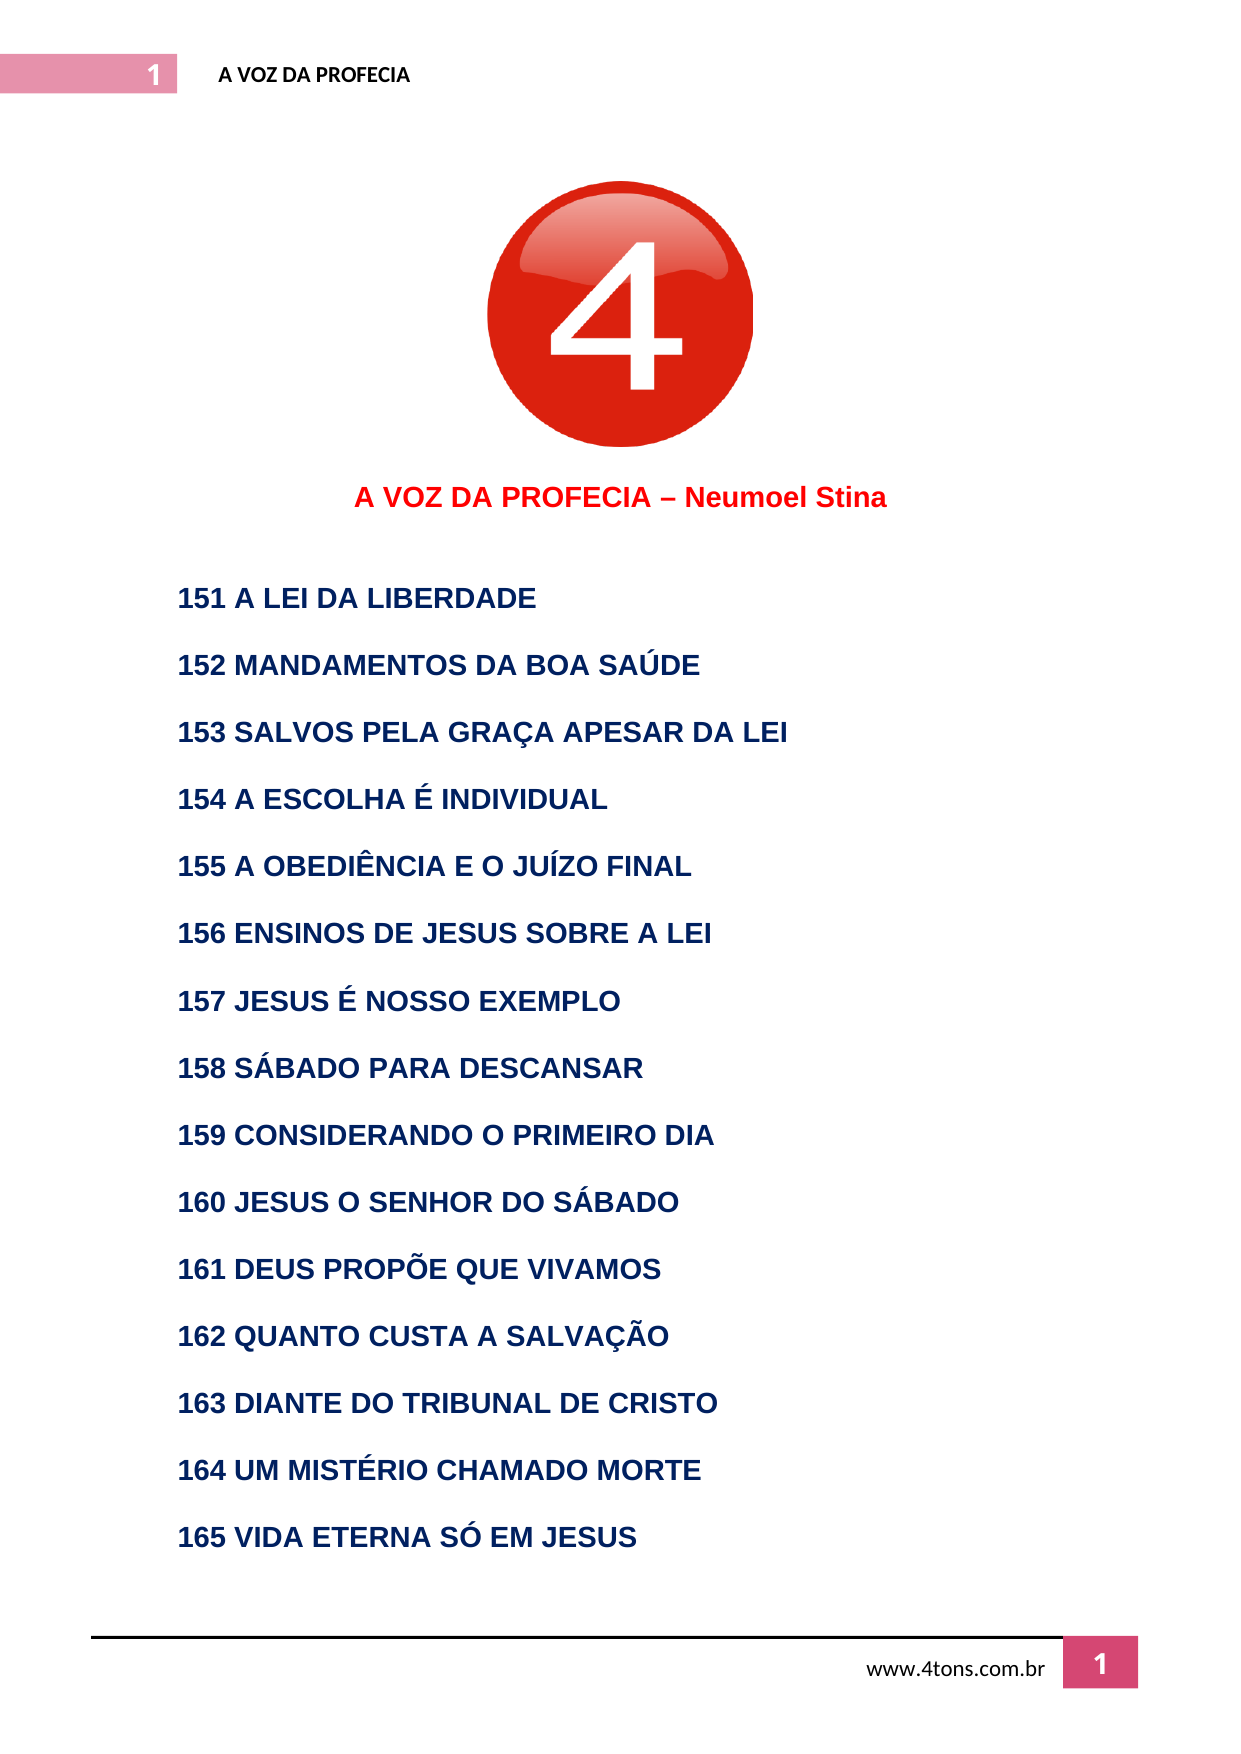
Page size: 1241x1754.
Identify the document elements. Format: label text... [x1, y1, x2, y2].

text 160 JESUS O SENHOR DO SÁBADO [177, 1185, 1063, 1218]
text 157 JESUS É NOSSO EXEMPLO [177, 983, 1063, 1017]
text 151 A LEI DA LIBERDADE [177, 581, 1063, 614]
text 159 CONSIDERANDO O PRIMEIRO DIA [177, 1118, 1063, 1151]
text 163 DIANTE DO TRIBUNAL DE CRISTO [177, 1386, 1063, 1419]
text 155 A OBEDIÊNCIA E O JUÍZO FINAL [177, 849, 1063, 883]
text 153 SALVOS PELA GRAÇA APESAR DA LEI [177, 715, 1063, 749]
text 152 MANDAMENTOS DA BOA SAÚDE [177, 648, 1063, 682]
text 161 DEUS PROPÕE QUE VIVAMOS [177, 1252, 1063, 1285]
text 156 ENSINOS DE JESUS SOBRE A LEI [177, 916, 1063, 950]
text 162 QUANTO CUSTA A SALVAÇÃO [177, 1319, 1063, 1352]
text 164 UM MISTÉRIO CHAMADO MORTE [177, 1453, 1063, 1487]
text 158 SÁBADO PARA DESCANSAR [177, 1051, 1063, 1084]
text A VOZ DA PROFECIA – Neumoel Stina [177, 480, 1063, 514]
text 165 VIDA ETERNA SÓ EM JESUS [177, 1520, 1063, 1554]
text 154 A ESCOLHA É INDIVIDUAL [177, 782, 1063, 816]
picture [487, 181, 753, 447]
